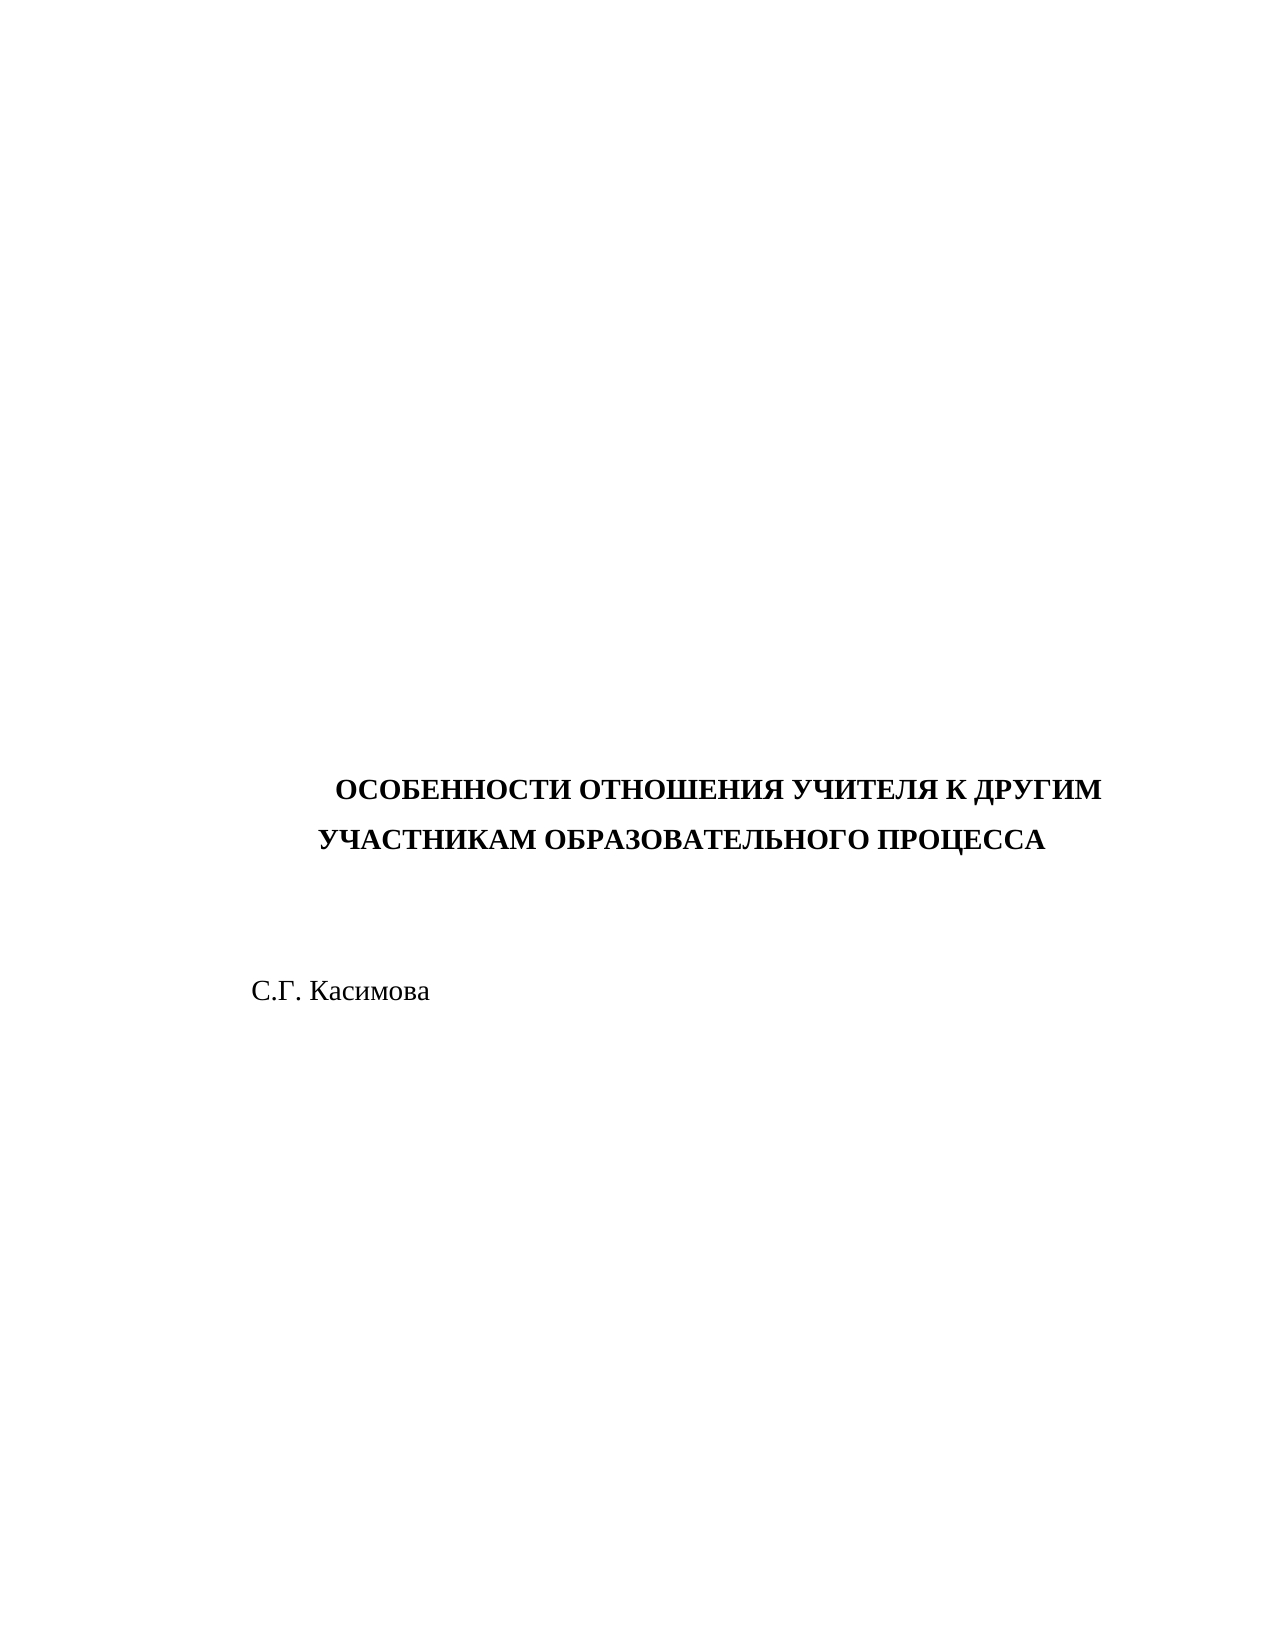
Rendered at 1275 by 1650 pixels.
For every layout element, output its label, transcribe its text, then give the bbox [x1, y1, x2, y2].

text С.Г. Касимова [177, 973, 1186, 1007]
text ОСОБЕННОСТИ ОТНОШЕНИЯ УЧИТЕЛЯ К ДРУГИМ УЧАСТНИКАМ ОБРАЗОВАТЕЛЬНОГО ПРОЦЕССА [177, 772, 1186, 856]
